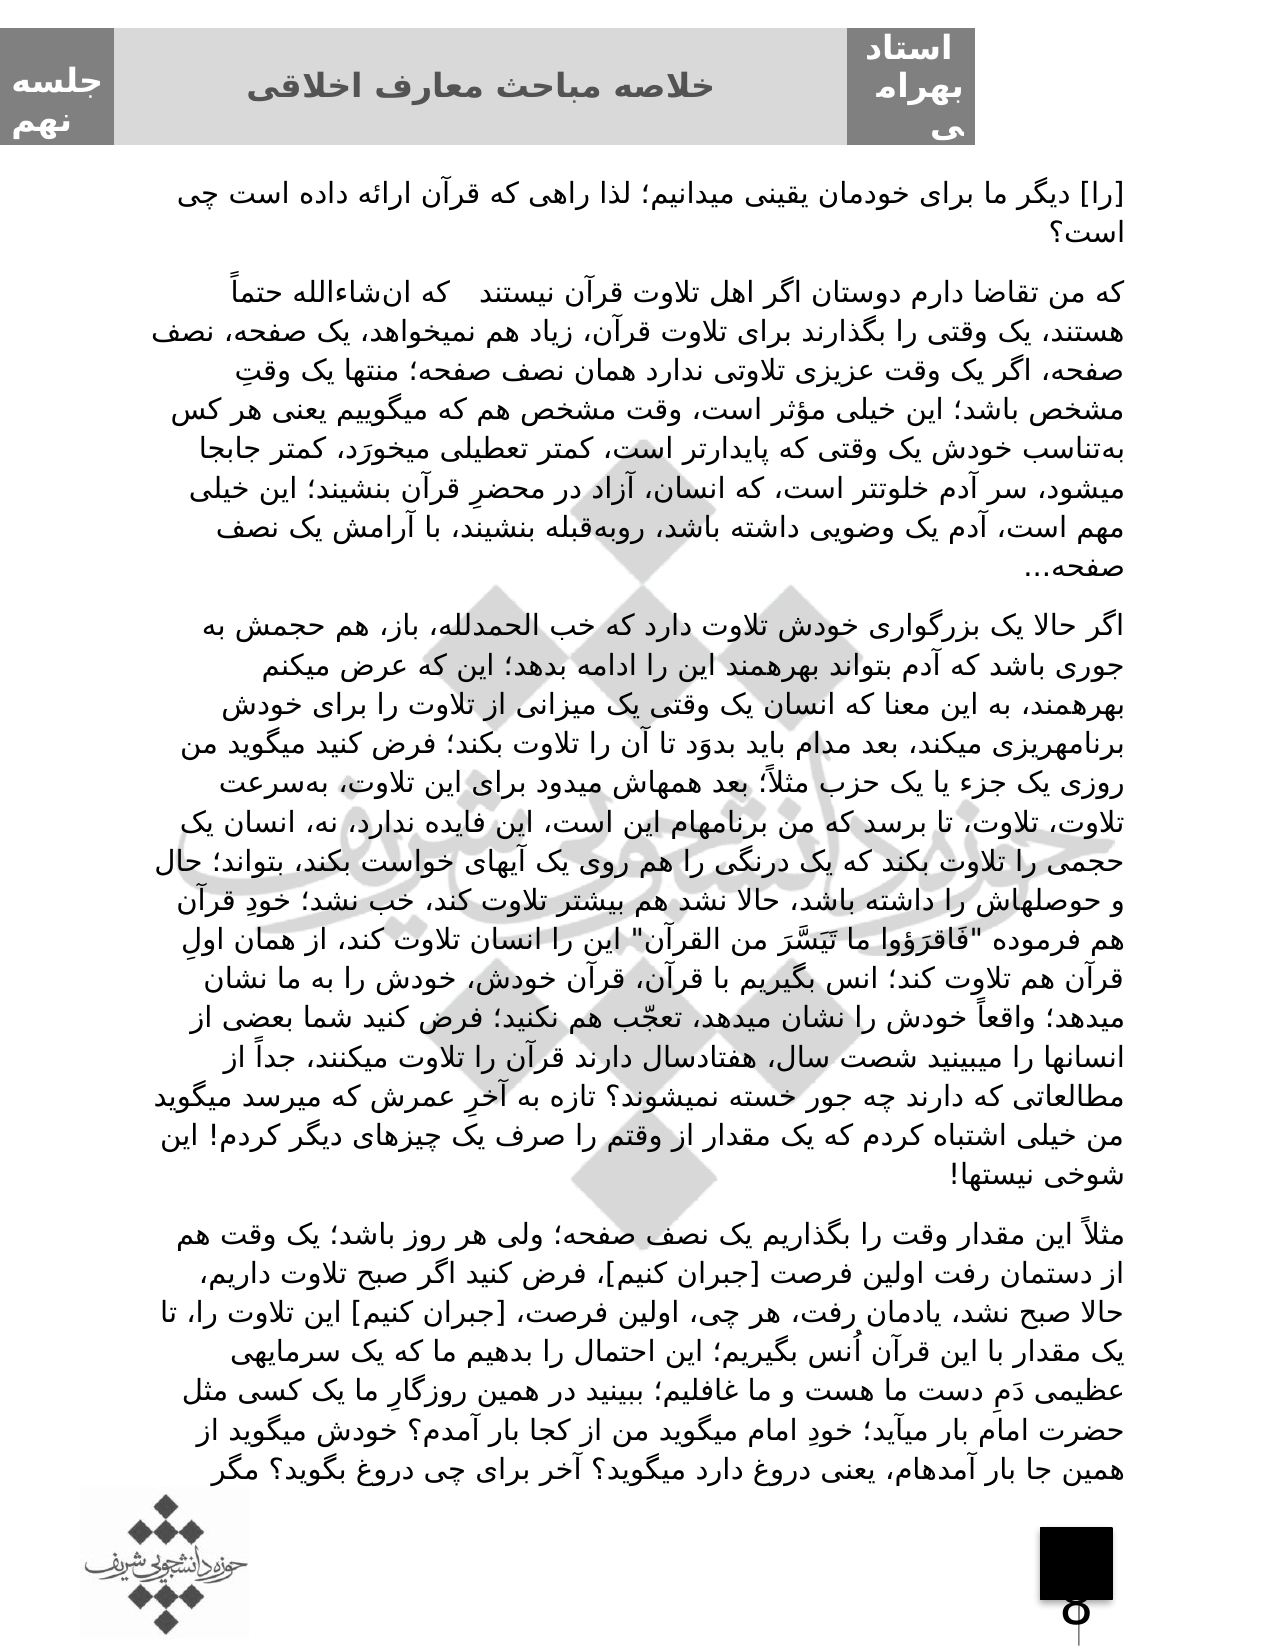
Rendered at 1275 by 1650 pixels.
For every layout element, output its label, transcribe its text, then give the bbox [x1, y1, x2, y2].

text اگر حالا یک بزرگواری خودش تلاوت دارد که خب الحمدلله، باز، هم حجمش به جوری باشد که آدم بتواند بهره‎مند این را ادامه بدهد؛ این که عرض می‎کنم بهره‎مند، به این معنا که انسان یک وقتی یک میزانی از تلاوت را برای خودش برنامه‎ریزی می‎کند، بعد مدام باید بدوَد تا آن را تلاوت بکند؛ فرض کنید می‎گوید من روزی یک جزء یا یک حزب مثلاً؛ بعد همه‎اش می‎دود برای این تلاوت، به‌سرعت تلاوت، تلاوت، تا برسد که من برنامه‎ام این است، این فایده ندارد، نه، انسان یک حجمی را تلاوت بکند که یک درنگی را هم روی یک آیه‎ای خواست بکند، بتواند؛ حال و حوصله‎اش را داشته باشد، حالا نشد هم بیشتر تلاوت کند، خب نشد؛ خودِ قرآن هم فرموده "فَاقرَؤوا ما تَیَسَّرَ من القرآن" این را انسان تلاوت کند، از همان اولِ قرآن هم تلاوت کند؛ انس بگیریم با قرآن، قرآن خودش، خودش را به ما نشان می‎دهد؛ واقعاً خودش را نشان می‎دهد، تعجّب هم نکنید؛ فرض کنید شما بعضی از انسان‎ها را می‎بینید شصت سال، هفتادسال دارند قرآن را تلاوت می‎کنند، جداً از مطالعاتی که دارند چه جور خسته نمی‎شوند؟ تازه به آخرِ عمرش که می‎رسد می‎گوید من خیلی اشتباه کردم که یک مقدار از وقتم را صرف یک چیزهای دیگر کردم! این شوخی نیست‎ها! [150, 609, 1125, 1192]
text که من تقاضا دارم دوستان اگر اهل تلاوت قرآن نیستند که ان‌شاءالله حتماً هستند، یک وقتی را بگذارند برای تلاوت قرآن، زیاد هم نمی‎خواهد، یک صفحه، نصف صفحه، اگر یک وقت عزیزی تلاوتی ندارد همان نصف صفحه؛ منتها یک وقتِ مشخص باشد؛ این خیلی مؤثر است، وقت مشخص هم که می‎گوییم یعنی هر کس به‌تناسب خودش یک وقتی که پایدارتر است، کم‎تر تعطیلی می‎خورَد، کم‎تر جابجا می‎شود، سر آدم خلوت‎تر است، که انسان، آزاد در محضرِ قرآن بنشیند؛ این خیلی مهم است، آدم یک وضویی داشته باشد، روبه‌قبله بنشیند، با آرامش یک نصف صفحه... [150, 275, 1125, 583]
picture [80, 1487, 249, 1639]
